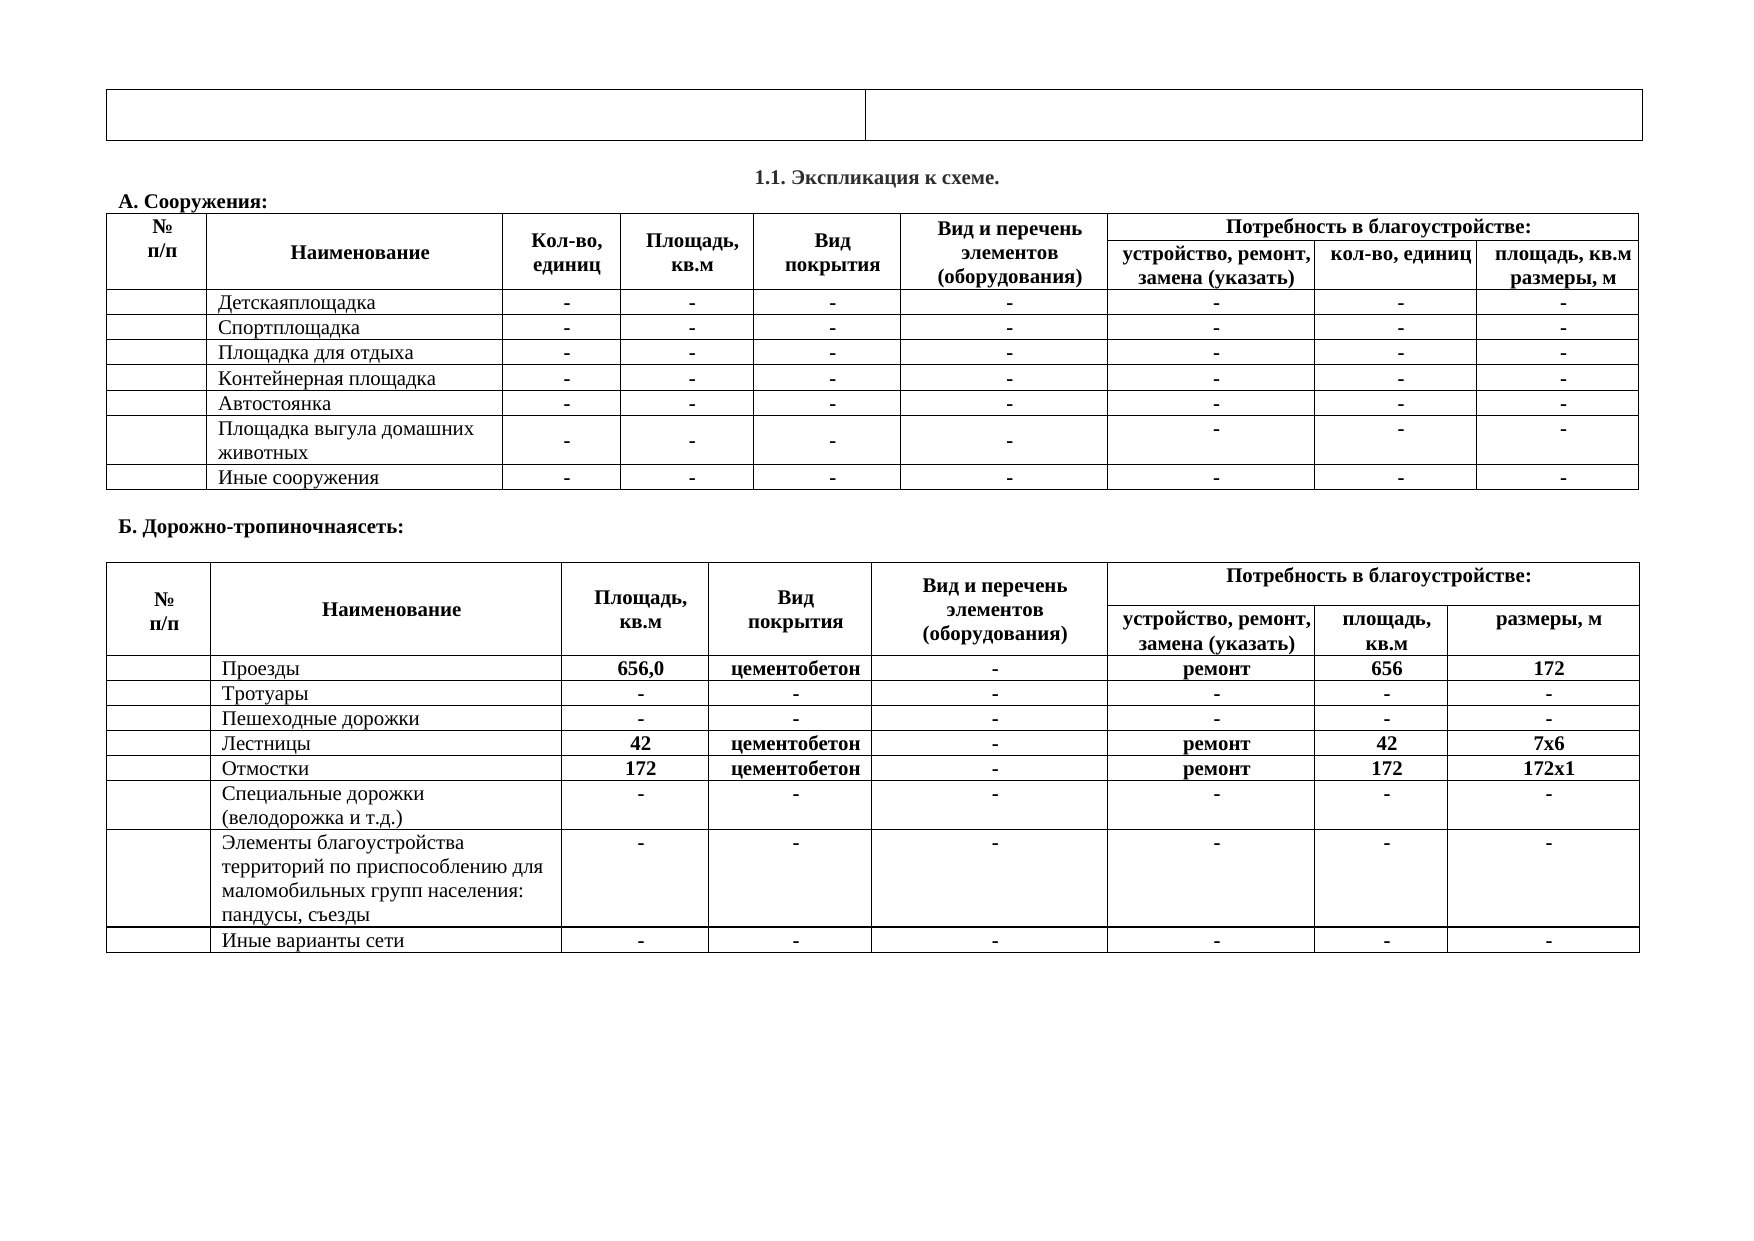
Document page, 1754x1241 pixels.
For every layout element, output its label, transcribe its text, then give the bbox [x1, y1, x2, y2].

table_cell - [1448, 681, 1639, 705]
table_cell 42 [562, 731, 708, 755]
table_cell цементобетон [709, 731, 871, 755]
table_cell Контейнерная площадка [207, 365, 502, 389]
table_cell Площадка выгула домашних животных [207, 416, 502, 464]
table_cell [107, 465, 206, 489]
table_cell - [1108, 465, 1314, 489]
table_cell - [1315, 681, 1447, 705]
table_cell 42 [1315, 731, 1447, 755]
table_header Кол-во, единиц [503, 214, 620, 289]
table_cell [107, 290, 206, 314]
table_cell [107, 781, 210, 829]
table_cell - [709, 706, 871, 730]
table_cell - [901, 365, 1107, 389]
table_cell - [1315, 391, 1476, 414]
table_cell - [621, 315, 753, 339]
table_cell - [1108, 365, 1314, 389]
table_header Потребность в благоустройстве: [1108, 563, 1639, 605]
table_cell - [1108, 416, 1314, 464]
table_cell - [1448, 928, 1639, 952]
table_cell Лестницы [211, 731, 561, 755]
table_cell ремонт [1108, 731, 1314, 755]
table_cell [107, 830, 210, 926]
table_cell - [1477, 365, 1638, 389]
table_cell - [872, 830, 1107, 926]
table_cell - [1108, 928, 1314, 952]
table_header Вид покрытия [754, 214, 900, 289]
table_header № п/п [107, 563, 210, 654]
table_cell - [503, 315, 620, 339]
table_cell - [1315, 781, 1447, 829]
table_cell - [1108, 391, 1314, 414]
table_cell - [901, 465, 1107, 489]
table_cell - [1315, 290, 1476, 314]
table_cell - [1448, 706, 1639, 730]
text А. Сооружения: [118, 189, 1636, 213]
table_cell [107, 90, 865, 140]
table_cell Тротуары [211, 681, 561, 705]
table_cell - [709, 681, 871, 705]
table_cell 656,0 [562, 656, 708, 679]
table_cell 656 [1315, 656, 1447, 679]
table_cell - [754, 391, 900, 414]
table_cell - [1108, 315, 1314, 339]
table_header Вид и перечень элементов (оборудования) [901, 214, 1107, 289]
table_cell - [562, 830, 708, 926]
table_cell площадь, кв.м [1315, 606, 1447, 654]
table_cell - [503, 340, 620, 364]
table_cell [107, 416, 206, 464]
table_cell - [754, 365, 900, 389]
table_cell - [621, 416, 753, 464]
table_cell Элементы благоустройства территорий по приспособлению для маломобильных групп населения: пандусы, съезды [211, 830, 561, 926]
table_cell ремонт [1108, 756, 1314, 780]
table_cell - [709, 830, 871, 926]
table_cell ремонт [1108, 656, 1314, 679]
table_cell Иные варианты сети [211, 928, 561, 952]
table_cell Детскаяплощадка [207, 290, 502, 314]
table_cell - [621, 340, 753, 364]
table_cell - [901, 315, 1107, 339]
table_cell [107, 928, 210, 952]
table_cell - [709, 781, 871, 829]
table_cell [107, 365, 206, 389]
table_cell Спортплощадка [207, 315, 502, 339]
table_cell - [1315, 340, 1476, 364]
table_cell [107, 315, 206, 339]
table_cell кол-во, единиц [1315, 241, 1476, 289]
table_cell - [1108, 681, 1314, 705]
table_cell - [503, 465, 620, 489]
table_cell - [621, 365, 753, 389]
table_cell 7х6 [1448, 731, 1639, 755]
table_header Вид покрытия [709, 563, 871, 654]
table_cell - [754, 465, 900, 489]
table_header Потребность в благоустройстве: [1108, 214, 1638, 240]
table_cell [107, 731, 210, 755]
table_cell - [503, 365, 620, 389]
table_cell размеры, м [1448, 606, 1639, 654]
table_cell Пешеходные дорожки [211, 706, 561, 730]
table_cell - [562, 681, 708, 705]
table_cell - [1315, 315, 1476, 339]
table_cell - [1108, 290, 1314, 314]
table_cell - [1477, 465, 1638, 489]
table_cell - [1108, 340, 1314, 364]
table_cell Отмостки [211, 756, 561, 780]
table_cell [107, 656, 210, 679]
table_cell - [1477, 340, 1638, 364]
table_cell - [901, 391, 1107, 414]
table_cell - [872, 656, 1107, 679]
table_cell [866, 90, 1642, 140]
table_header Наименование [207, 214, 502, 289]
table_cell - [901, 416, 1107, 464]
table_cell - [1477, 290, 1638, 314]
table_cell - [1477, 391, 1638, 414]
table_cell - [872, 781, 1107, 829]
table_cell 172 [1448, 656, 1639, 679]
table_cell - [754, 340, 900, 364]
table_cell - [503, 391, 620, 414]
table_cell - [1448, 830, 1639, 926]
table_cell - [901, 340, 1107, 364]
table_cell 172 [562, 756, 708, 780]
table_cell - [503, 416, 620, 464]
table_cell [107, 756, 210, 780]
table_cell - [1448, 781, 1639, 829]
table_cell - [754, 416, 900, 464]
table_cell - [754, 290, 900, 314]
table_cell - [872, 756, 1107, 780]
table_cell площадь, кв.м размеры, м [1477, 241, 1638, 289]
table_cell 172х1 [1448, 756, 1639, 780]
table_header Наименование [211, 563, 561, 654]
table_cell устройство, ремонт, замена (указать) [1108, 241, 1314, 289]
table_cell - [1315, 416, 1476, 464]
table_cell [107, 681, 210, 705]
table_header № п/п [107, 214, 206, 289]
table_header Площадь, кв.м [621, 214, 753, 289]
table_cell - [709, 928, 871, 952]
table_cell - [562, 706, 708, 730]
table_cell - [872, 731, 1107, 755]
table_cell - [1315, 706, 1447, 730]
table_cell - [872, 928, 1107, 952]
table_cell - [1315, 465, 1476, 489]
table_cell - [1108, 706, 1314, 730]
table_cell - [621, 391, 753, 414]
table_cell - [1477, 315, 1638, 339]
table_cell - [872, 706, 1107, 730]
table_cell 172 [1315, 756, 1447, 780]
table_cell - [1315, 365, 1476, 389]
table_cell [107, 706, 210, 730]
table_cell Иные сооружения [207, 465, 502, 489]
table_cell - [872, 681, 1107, 705]
table_cell - [621, 290, 753, 314]
table_cell - [562, 781, 708, 829]
text 1.1. Экспликация к схеме. [118, 165, 1636, 189]
table_cell Площадка для отдыха [207, 340, 502, 364]
table_cell - [1477, 416, 1638, 464]
text Б. Дорожно-тропиночнаясеть: [118, 514, 1647, 538]
table_cell - [1315, 830, 1447, 926]
table_cell цементобетон [709, 656, 871, 679]
table_cell - [1108, 830, 1314, 926]
table_cell [107, 340, 206, 364]
table_cell - [621, 465, 753, 489]
table_cell - [901, 290, 1107, 314]
table_header Вид и перечень элементов (оборудования) [872, 563, 1107, 654]
table_cell Проезды [211, 656, 561, 679]
table_cell - [754, 315, 900, 339]
table_cell устройство, ремонт, замена (указать) [1108, 606, 1314, 654]
table_cell Автостоянка [207, 391, 502, 414]
table_cell цементобетон [709, 756, 871, 780]
table_cell - [503, 290, 620, 314]
table_cell Специальные дорожки (велодорожка и т.д.) [211, 781, 561, 829]
table_cell - [562, 928, 708, 952]
table_cell [107, 391, 206, 414]
table_cell - [1108, 781, 1314, 829]
table_header Площадь, кв.м [562, 563, 708, 654]
table_cell - [1315, 928, 1447, 952]
